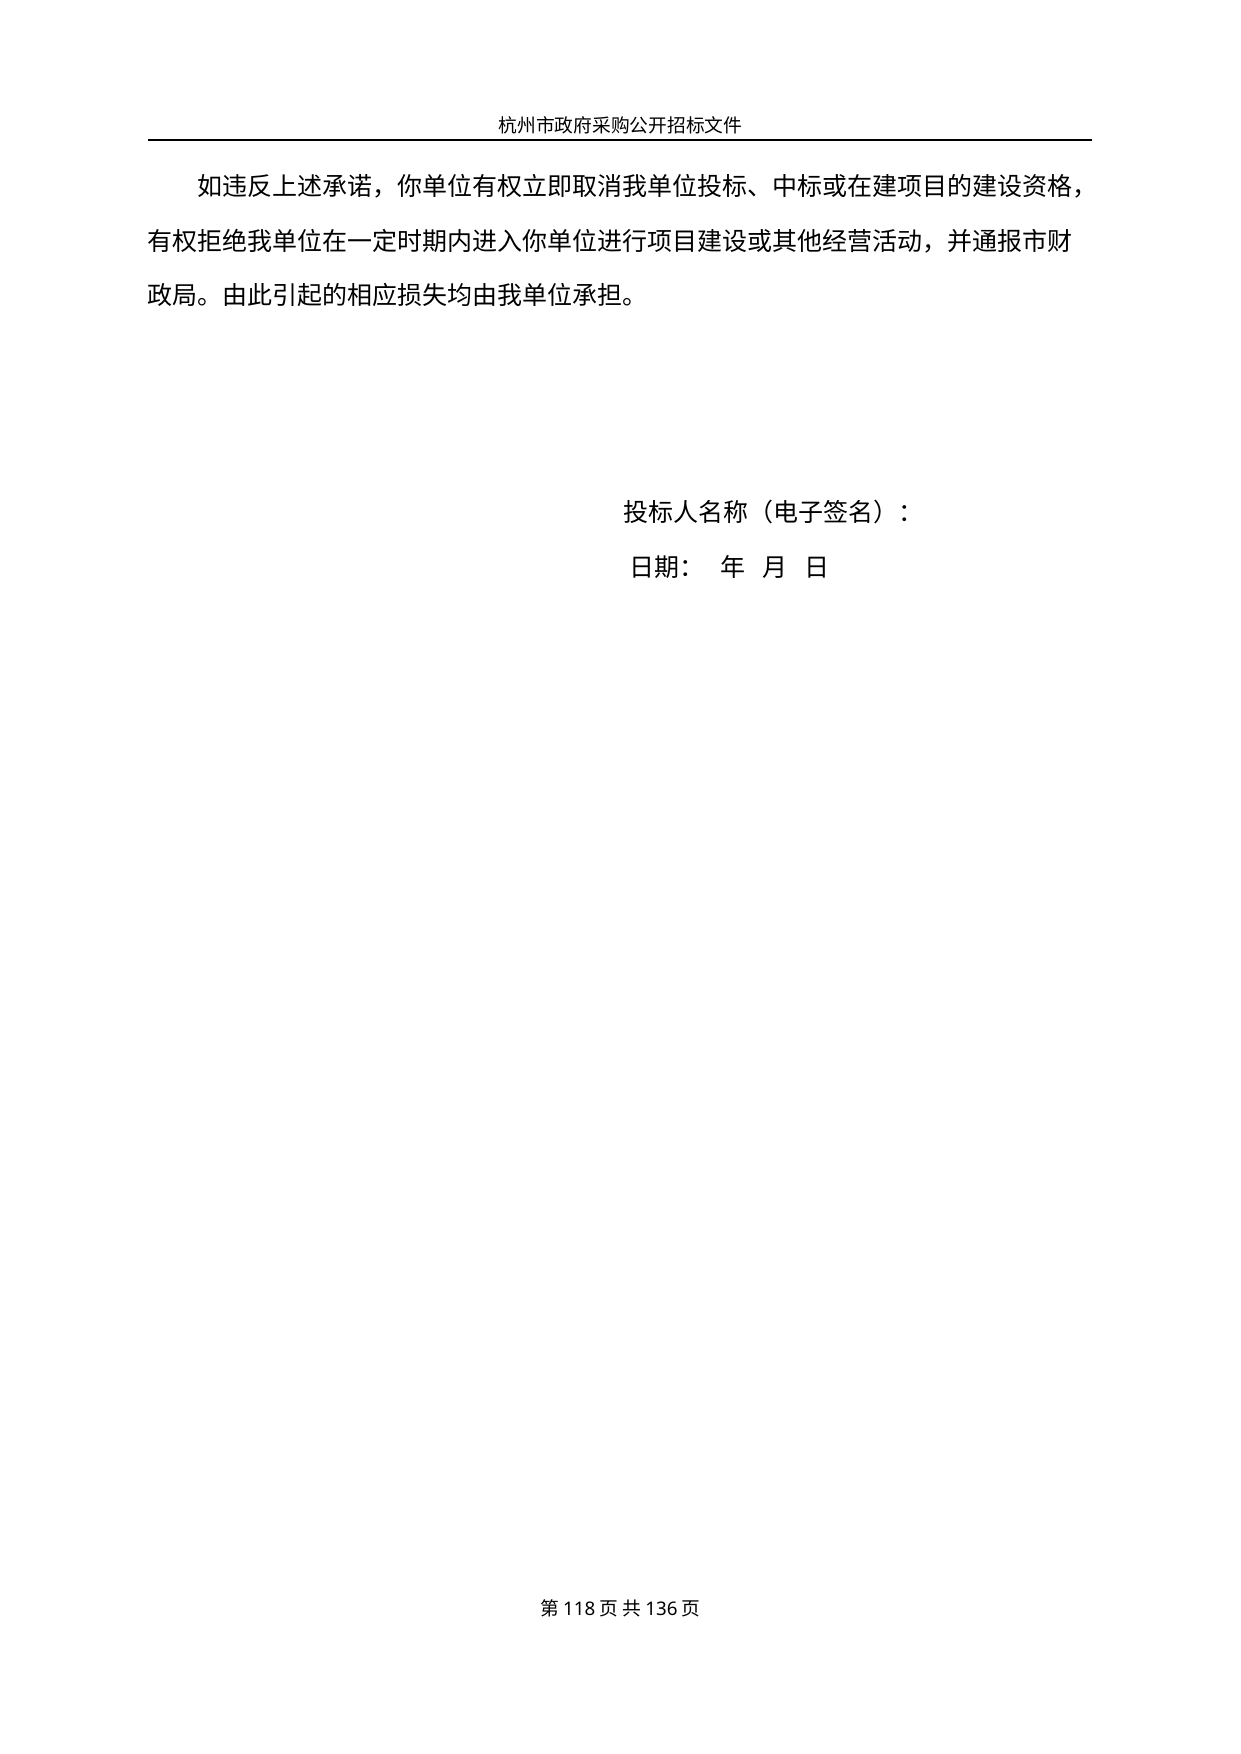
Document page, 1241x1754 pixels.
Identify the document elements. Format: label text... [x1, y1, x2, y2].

text 日期： 年 月 日 [629, 547, 1092, 583]
text 如违反上述承诺，你单位有权立即取消我单位投标、中标或在建项目的建设资格，有权拒绝我单位在一定时期内进入你单位进行项目建设或其他经营活动，并通报市财政局。由此引起的相应损失均由我单位承担。 [148, 167, 1092, 312]
text 投标人名称（电子签名）： [148, 493, 976, 529]
